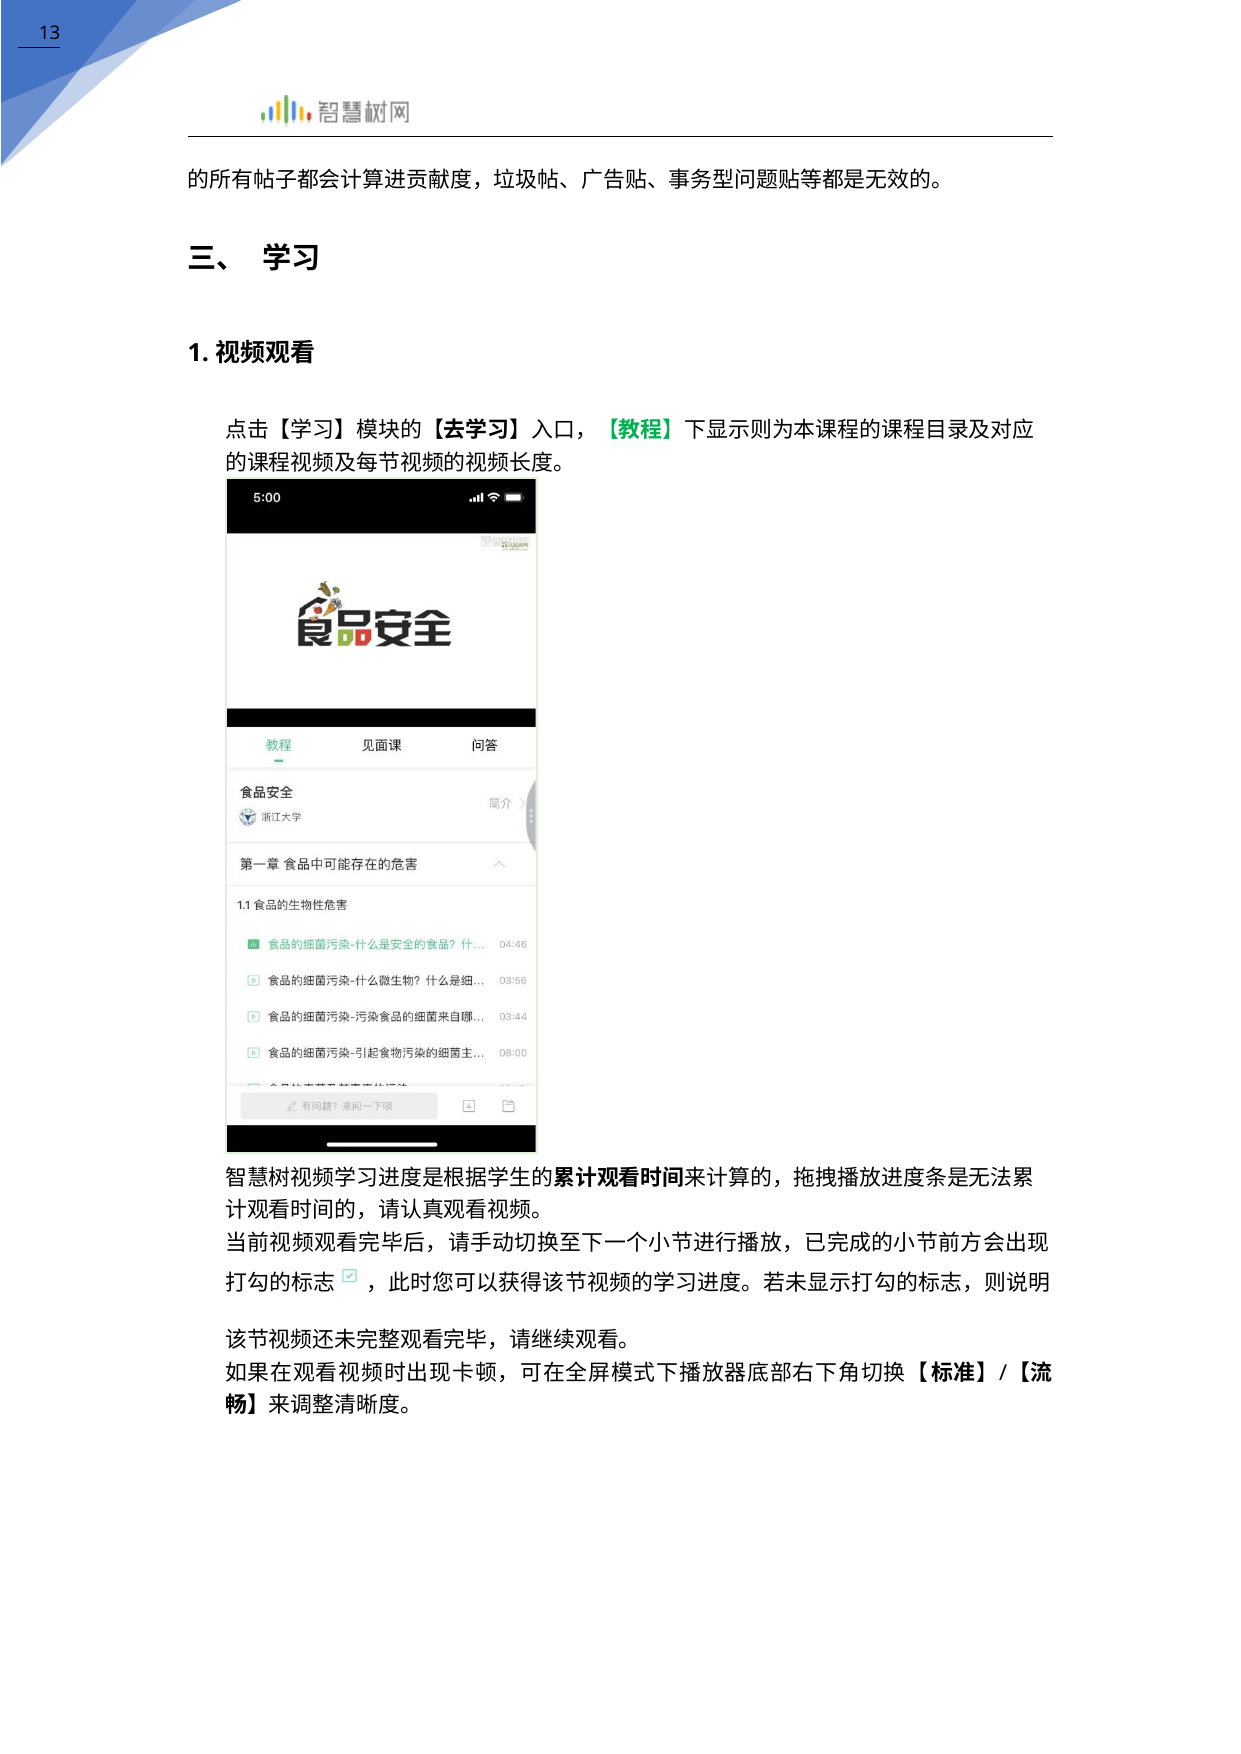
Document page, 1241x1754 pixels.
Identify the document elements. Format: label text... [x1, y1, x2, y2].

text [187, 162, 1053, 194]
picture [1, 0, 243, 168]
picture [227, 479, 536, 1152]
list 智慧树视频学习进度是根据学生的累计观看时间来计算的，拖拽播放进度条是无法累计观看时间的，请认真观看视频。 [225, 1159, 1053, 1224]
picture [335, 1257, 366, 1291]
text 当前视频观看完毕后，请手动切换至下一个小节进行播放，已完成的小节前方会出现打勾的标志，此时您可以获得该节视频的学习进度。若未显示打勾的标志，则说明该节视频还未完整观看完毕，请继续观看。 [225, 1224, 1053, 1354]
text 如果在观看视频时出现卡顿，可在全屏模式下播放器底部右下角切换【标准】/【流畅】来调整清晰度。 [225, 1354, 1053, 1419]
subtitle 学习 [187, 224, 1053, 289]
picture [250, 88, 417, 134]
subtitle 1. 视频观看 [187, 318, 1053, 383]
list 点击【学习】模块的【去学习】入口，【教程】下显示则为本课程的课程目录及对应的课程视频及每节视频的视频长度。 [225, 412, 1053, 477]
